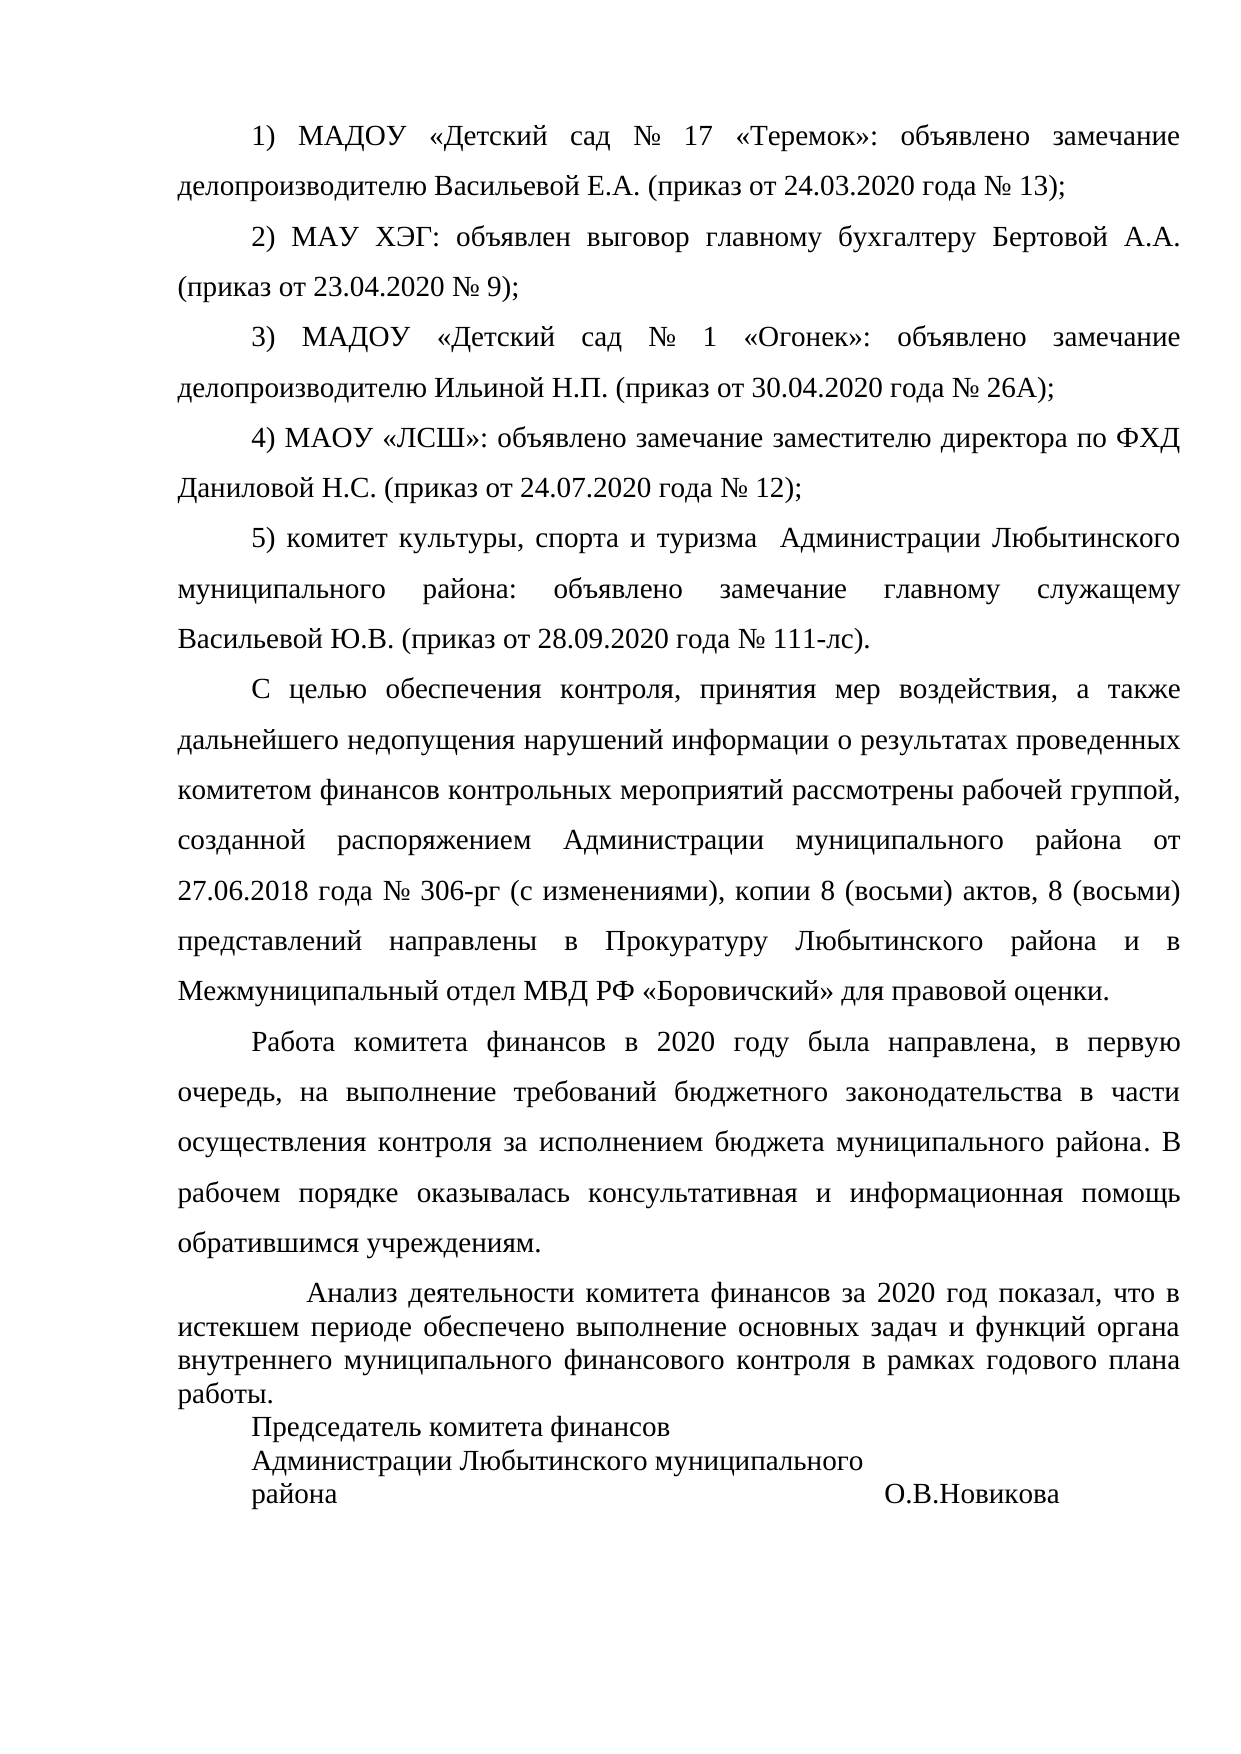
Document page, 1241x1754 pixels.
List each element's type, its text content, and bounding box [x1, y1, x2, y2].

text 4) МАОУ «ЛСШ»: объявлено замечание заместителю директора по ФХД Даниловой Н.С. (приказ от 24.07.2020 года № 12); [177, 420, 1181, 504]
text С целью обеспечения контроля, принятия мер воздействия, а также дальнейшего недопущения нарушений информации о результатах проведенных комитетом финансов контрольных мероприятий рассмотрены рабочей группой, созданной распоряжением Администрации муниципального района от 27.06.2018 года № 306-рг (с изменениями), копии 8 (восьми) актов, 8 (восьми) представлений направлены в Прокуратуру Любытинского района и в Межмуниципальный отдел МВД РФ «Боровичский» для правовой оценки. [177, 672, 1181, 1007]
text 5) комитет культуры, спорта и туризма Администрации Любытинского муниципального района: объявлено замечание главному служащему Васильевой Ю.В. (приказ от 28.09.2020 года № 111-лс). [177, 521, 1181, 655]
title Работа комитета финансов в 2020 году была направлена, в первую очередь, на выполнение требований бюджетного законодательства в части осуществления контроля за исполнением бюджета муниципального района. В рабочем порядке оказывалась консультативная и информационная помощь обратившимся учреждениям. [177, 1024, 1181, 1258]
text Анализ деятельности комитета финансов за 2020 год показал, что в истекшем периоде обеспечено выполнение основных задач и функций органа внутреннего муниципального финансового контроля в рамках годового плана работы. [177, 1275, 1181, 1409]
text 2) МАУ ХЭГ: объявлен выговор главному бухгалтеру Бертовой А.А. (приказ от 23.04.2020 № 9); [177, 219, 1181, 303]
text района О.В.Новикова [177, 1477, 1181, 1510]
text Председатель комитета финансов [177, 1409, 1181, 1443]
text 3) МАДОУ «Детский сад № 1 «Огонек»: объявлено замечание делопроизводителю Ильиной Н.П. (приказ от 30.04.2020 года № 26А); [177, 319, 1181, 403]
text 1) МАДОУ «Детский сад № 17 «Теремок»: объявлено замечание делопроизводителю Васильевой Е.А. (приказ от 24.03.2020 года № 13); [177, 118, 1181, 202]
text Администрации Любытинского муниципального [177, 1443, 1181, 1477]
